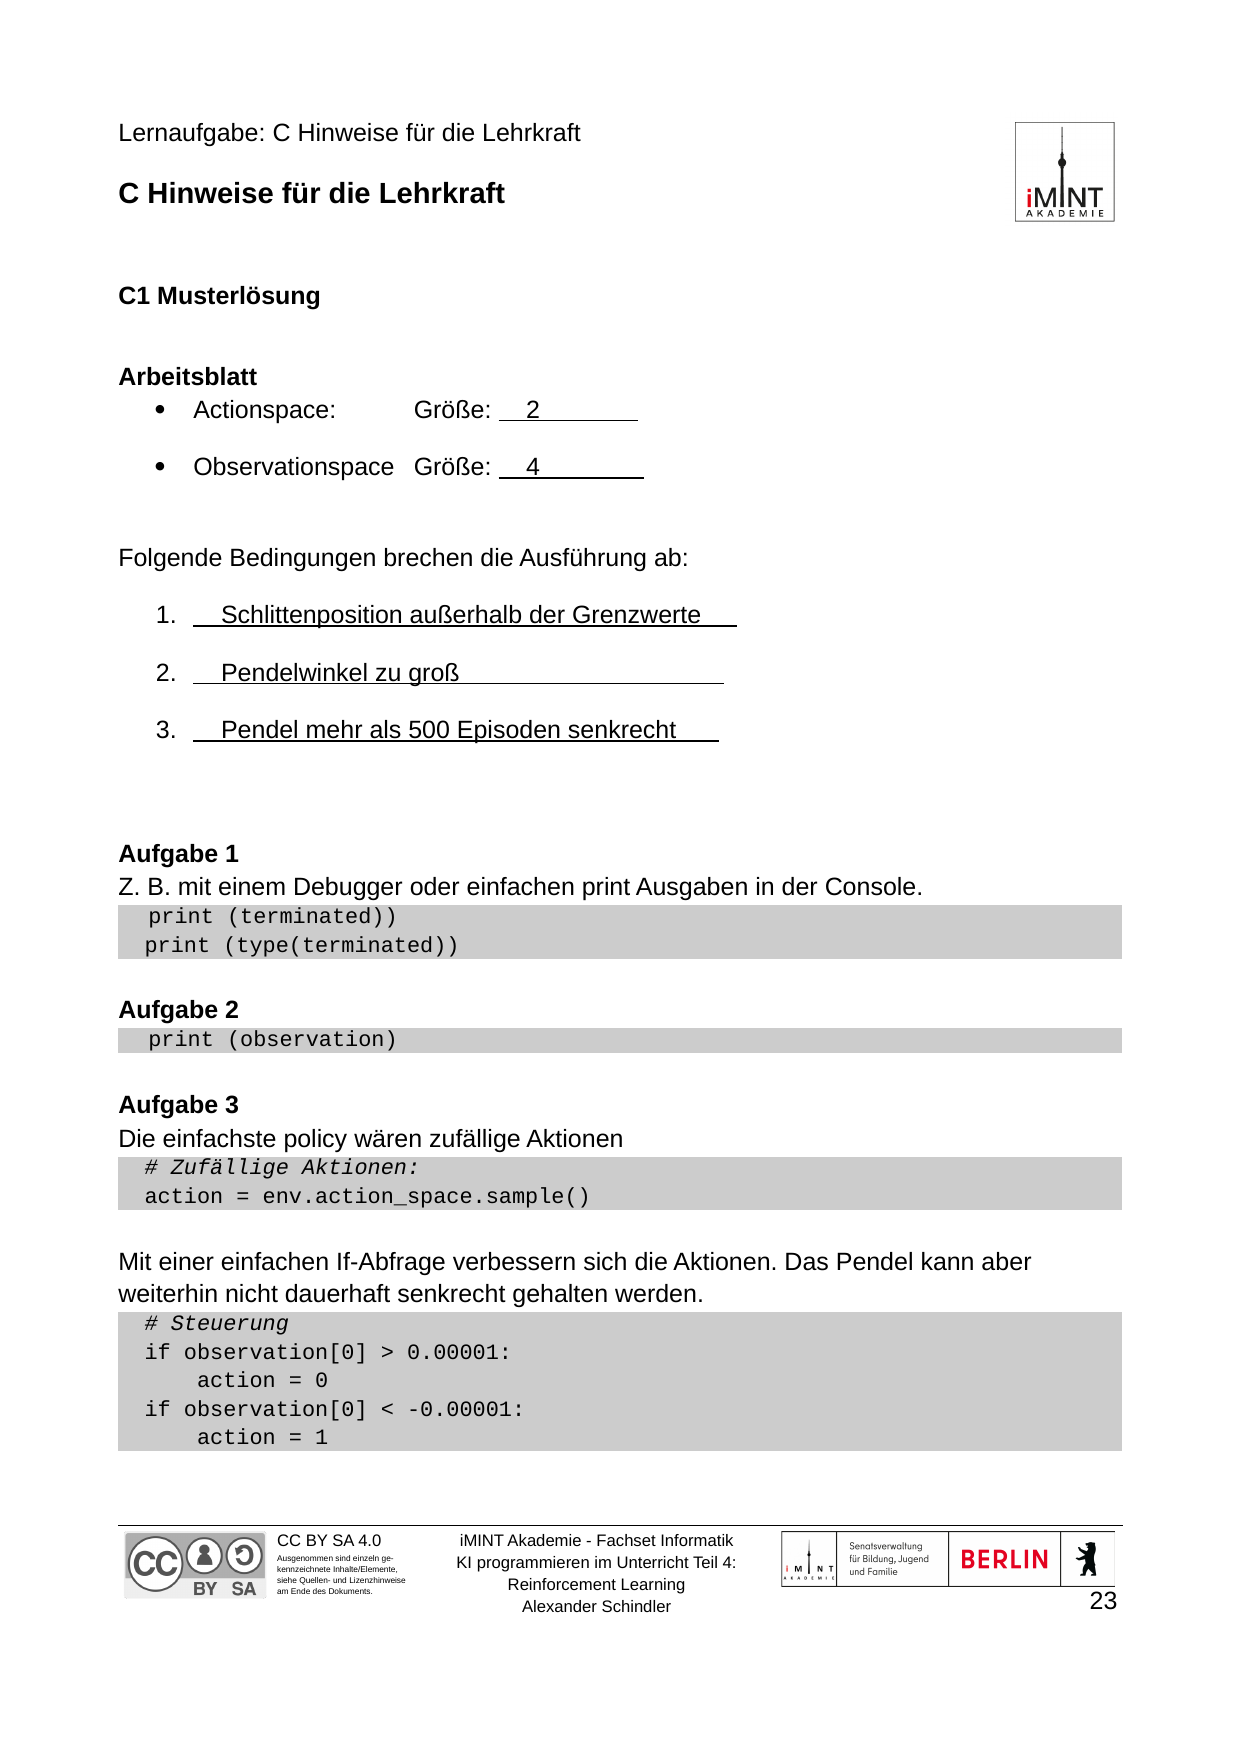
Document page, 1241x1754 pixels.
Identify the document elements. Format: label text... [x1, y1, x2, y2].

text Arbeitsblatt [118, 362, 1122, 390]
list Pendelwinkel zu groß [156, 658, 1122, 687]
text # Steuerung [118, 1312, 1122, 1337]
list Actionspace: Größe: 2 [156, 394, 1122, 423]
text Folgende Bedingungen brechen die Ausführung ab: [118, 543, 1122, 572]
text Die einfachste policy wären zufällige Aktionen [118, 1123, 1122, 1152]
text if observation[0] < -0.00001: [118, 1398, 1122, 1423]
text Aufgabe 3 [118, 1091, 1122, 1119]
text action = 0 [118, 1369, 1122, 1394]
text Aufgabe 1 [118, 839, 1122, 868]
text # Zufällige Aktionen: [118, 1157, 1122, 1181]
text print (type(terminated)) [118, 934, 1122, 959]
picture [781, 1531, 1115, 1587]
list Observationspace Größe: 4 [156, 452, 1122, 481]
text Z. B. mit einem Debugger oder einfachen print Ausgaben in der Console. [118, 872, 1122, 901]
text action = env.action_space.sample() [118, 1185, 1122, 1210]
list Schlittenposition außerhalb der Grenzwerte [156, 601, 1122, 629]
subtitle C1 Musterlösung [118, 281, 1122, 310]
subtitle C Hinweise für die Lehrkraft [118, 176, 1005, 210]
picture [123, 1531, 267, 1600]
text Aufgabe 2 [118, 996, 1122, 1024]
text action = 1 [118, 1426, 1122, 1451]
text Mit einer einfachen If-Abfrage verbessern sich die Aktionen. Das Pendel kann aber weiterhin nicht dauerhaft senkrecht gehalten werden. [118, 1246, 1122, 1308]
text print (observation) [118, 1028, 1122, 1053]
list Pendel mehr als 500 Episoden senkrecht [156, 716, 1122, 744]
text if observation[0] > 0.00001: [118, 1341, 1122, 1366]
picture [1005, 112, 1119, 226]
text print (terminated)) [118, 905, 1122, 930]
